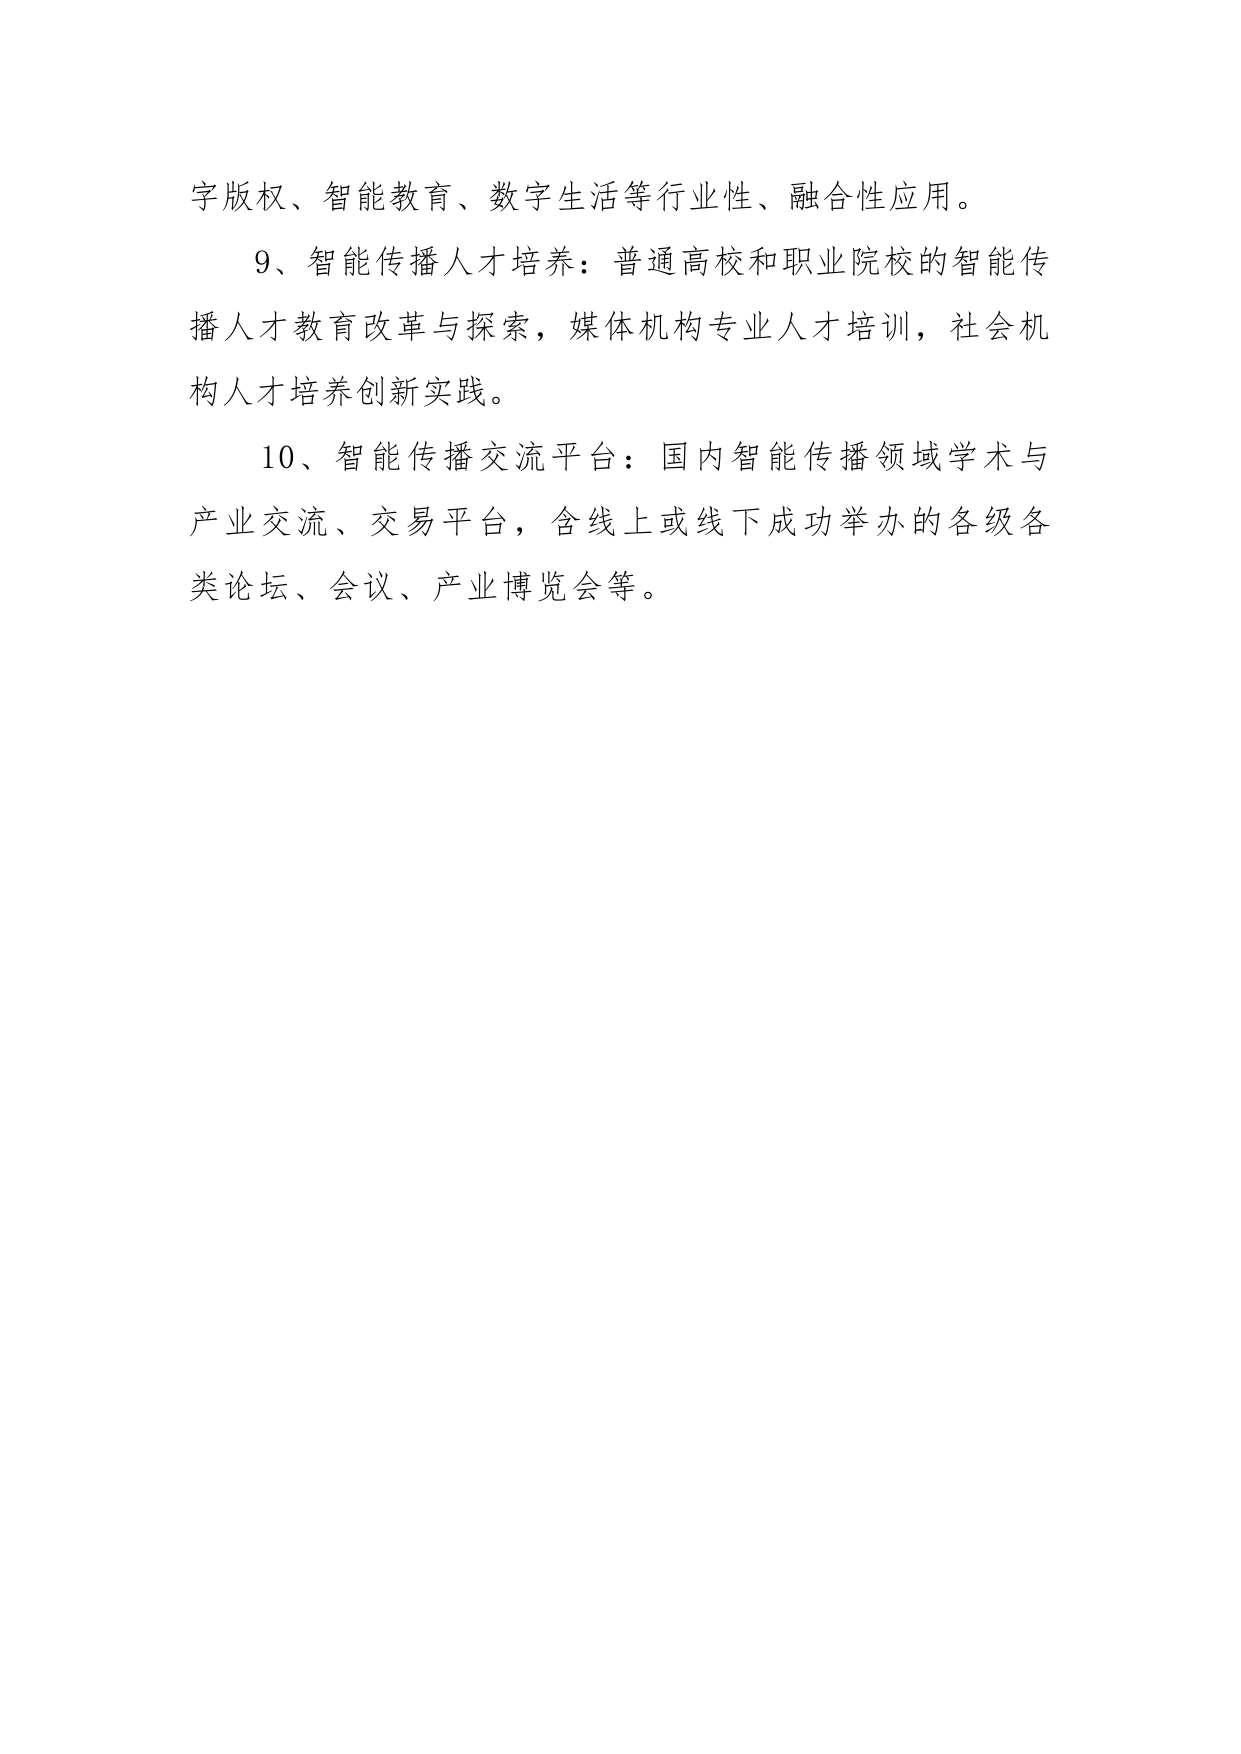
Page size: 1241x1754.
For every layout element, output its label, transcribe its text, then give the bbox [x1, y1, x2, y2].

text 9、智能传播人才培养：普通高校和职业院校的智能传播人才教育改革与探索，媒体机构专业人才培训，社会机构人才培养创新实践。 [187, 227, 1053, 422]
text 10、智能传播交流平台：国内智能传播领域学术与产业交流、交易平台，含线上或线下成功举办的各级各类论坛、会议、产业博览会等。 [187, 422, 1053, 617]
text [187, 162, 1053, 227]
